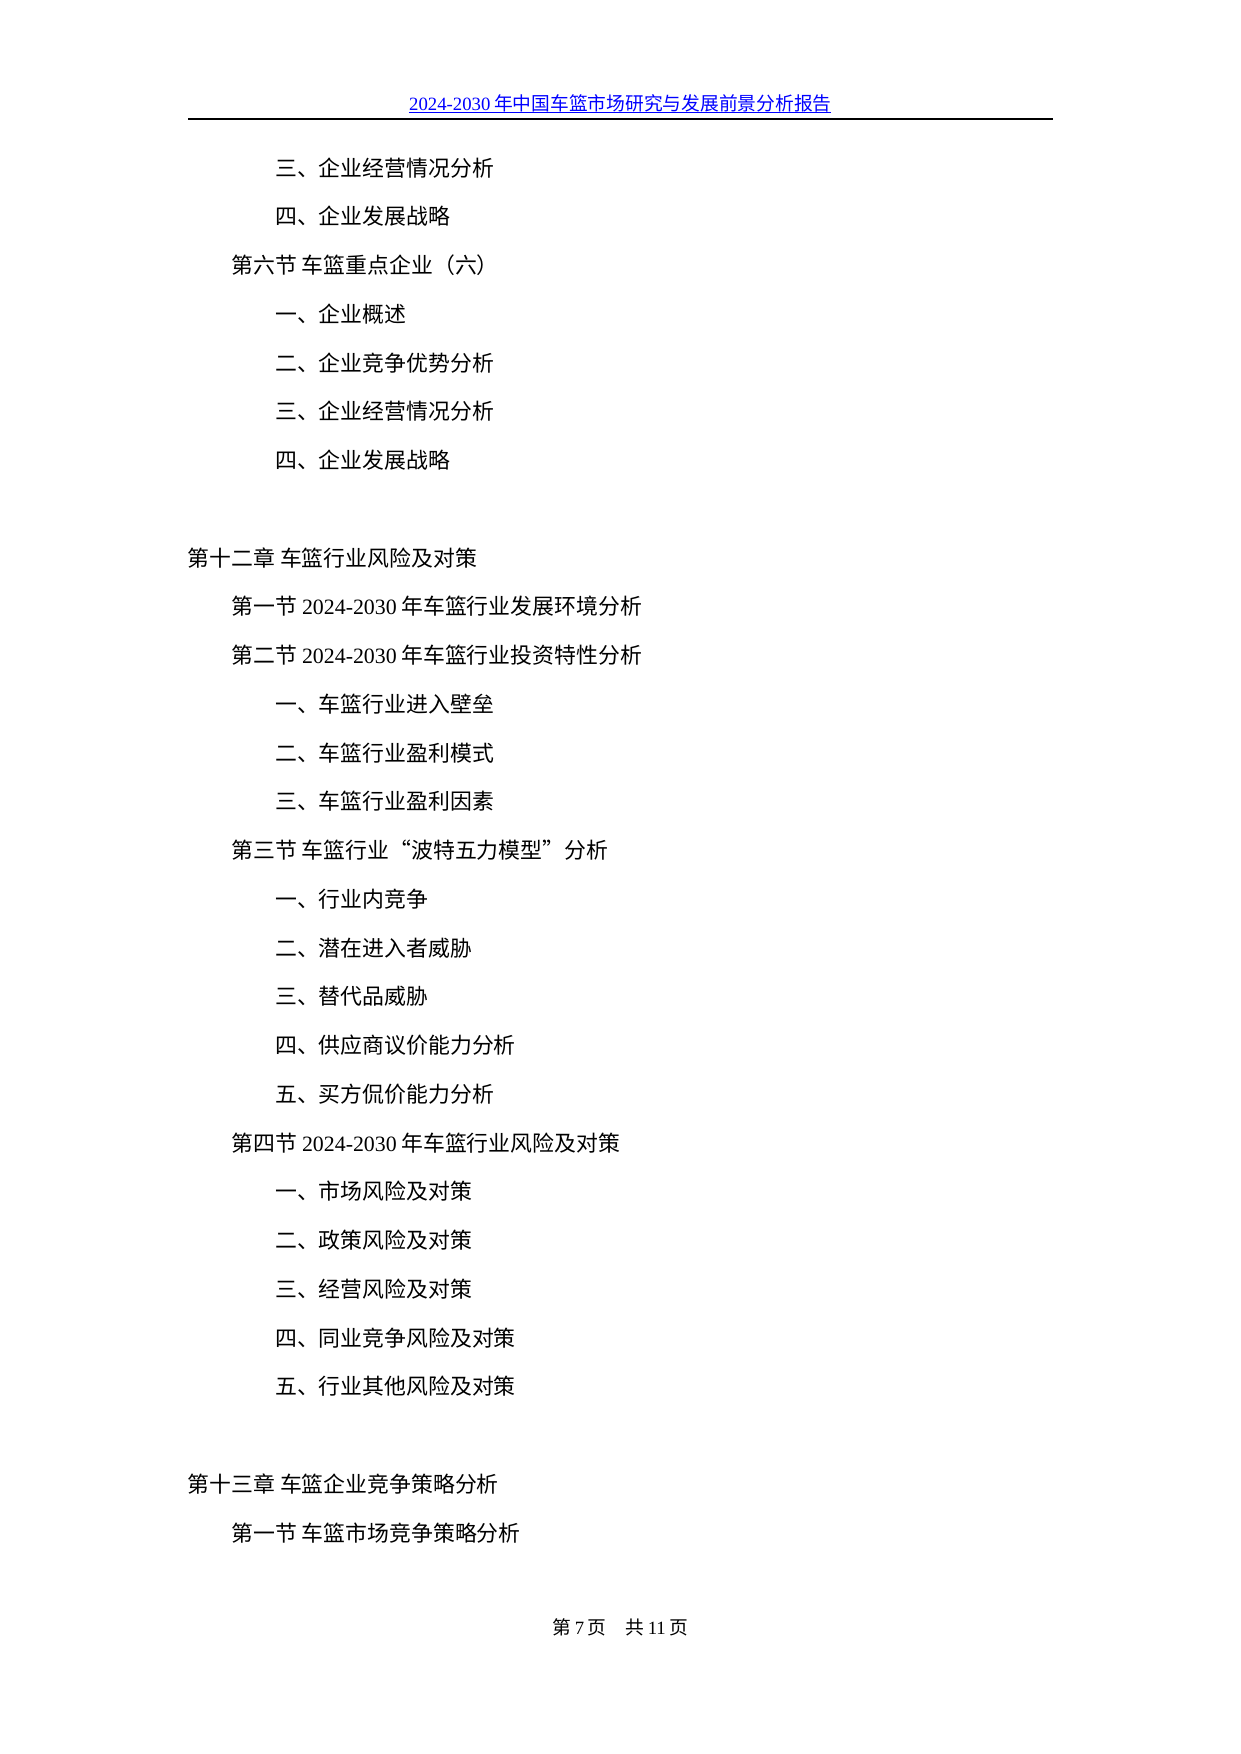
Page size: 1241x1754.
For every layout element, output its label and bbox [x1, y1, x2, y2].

text [187, 150, 1053, 1548]
